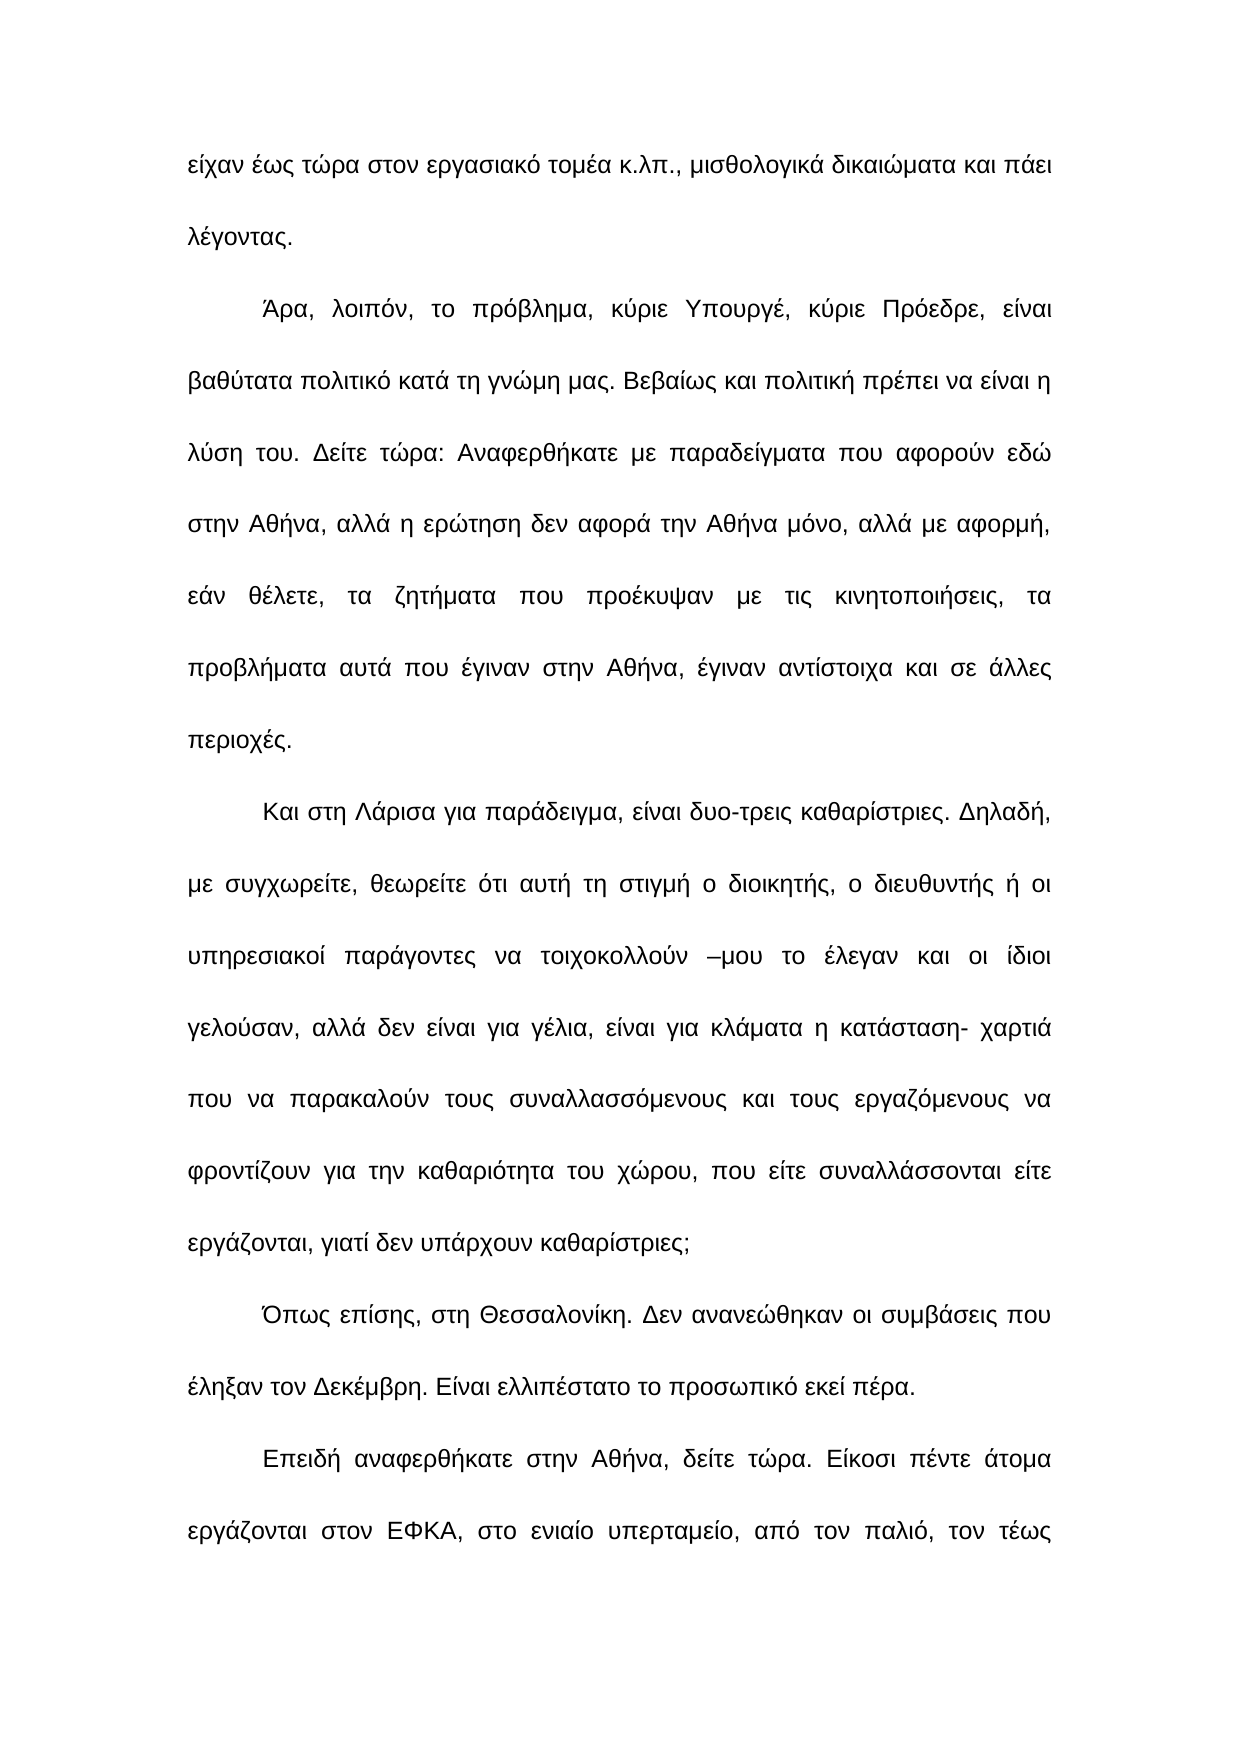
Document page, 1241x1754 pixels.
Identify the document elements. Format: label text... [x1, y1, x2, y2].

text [187, 150, 1053, 251]
text Όπως επίσης, στη Θεσσαλονίκη. Δεν ανανεώθηκαν οι συμβάσεις που έληξαν τον Δεκέμβρη. Είναι ελλιπέστατο το προσωπικό εκεί πέρα. [187, 1300, 1053, 1401]
text Και στη Λάρισα για παράδειγμα, είναι δυο-τρεις καθαρίστριες. Δηλαδή, με συγχωρείτε, θεωρείτε ότι αυτή τη στιγμή ο διοικητής, ο διευθυντής ή οι υπηρεσιακοί παράγοντες να τοιχοκολλούν –μου το έλεγαν και οι ίδιοι γελούσαν, αλλά δεν είναι για γέλια, είναι για κλάματα η κατάσταση- χαρτιά που να παρακαλούν τους συναλλασσόμενους και τους εργαζόμενους να φροντίζουν για την καθαριότητα του χώρου, που είτε συναλλάσσονται είτε εργάζονται, γιατί δεν υπάρχουν καθαρίστριες; [187, 797, 1053, 1257]
text Άρα, λοιπόν, το πρόβλημα, κύριε Υπουργέ, κύριε Πρόεδρε, είναι βαθύτατα πολιτικό κατά τη γνώμη μας. Βεβαίως και πολιτική πρέπει να είναι η λύση του. Δείτε τώρα: Αναφερθήκατε με παραδείγματα που αφορούν εδώ στην Αθήνα, αλλά η ερώτηση δεν αφορά την Αθήνα μόνο, αλλά με αφορμή, εάν θέλετε, τα ζητήματα που προέκυψαν με τις κινητοποιήσεις, τα προβλήματα αυτά που έγιναν στην Αθήνα, έγιναν αντίστοιχα και σε άλλες περιοχές. [187, 294, 1053, 754]
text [187, 1444, 1053, 1544]
